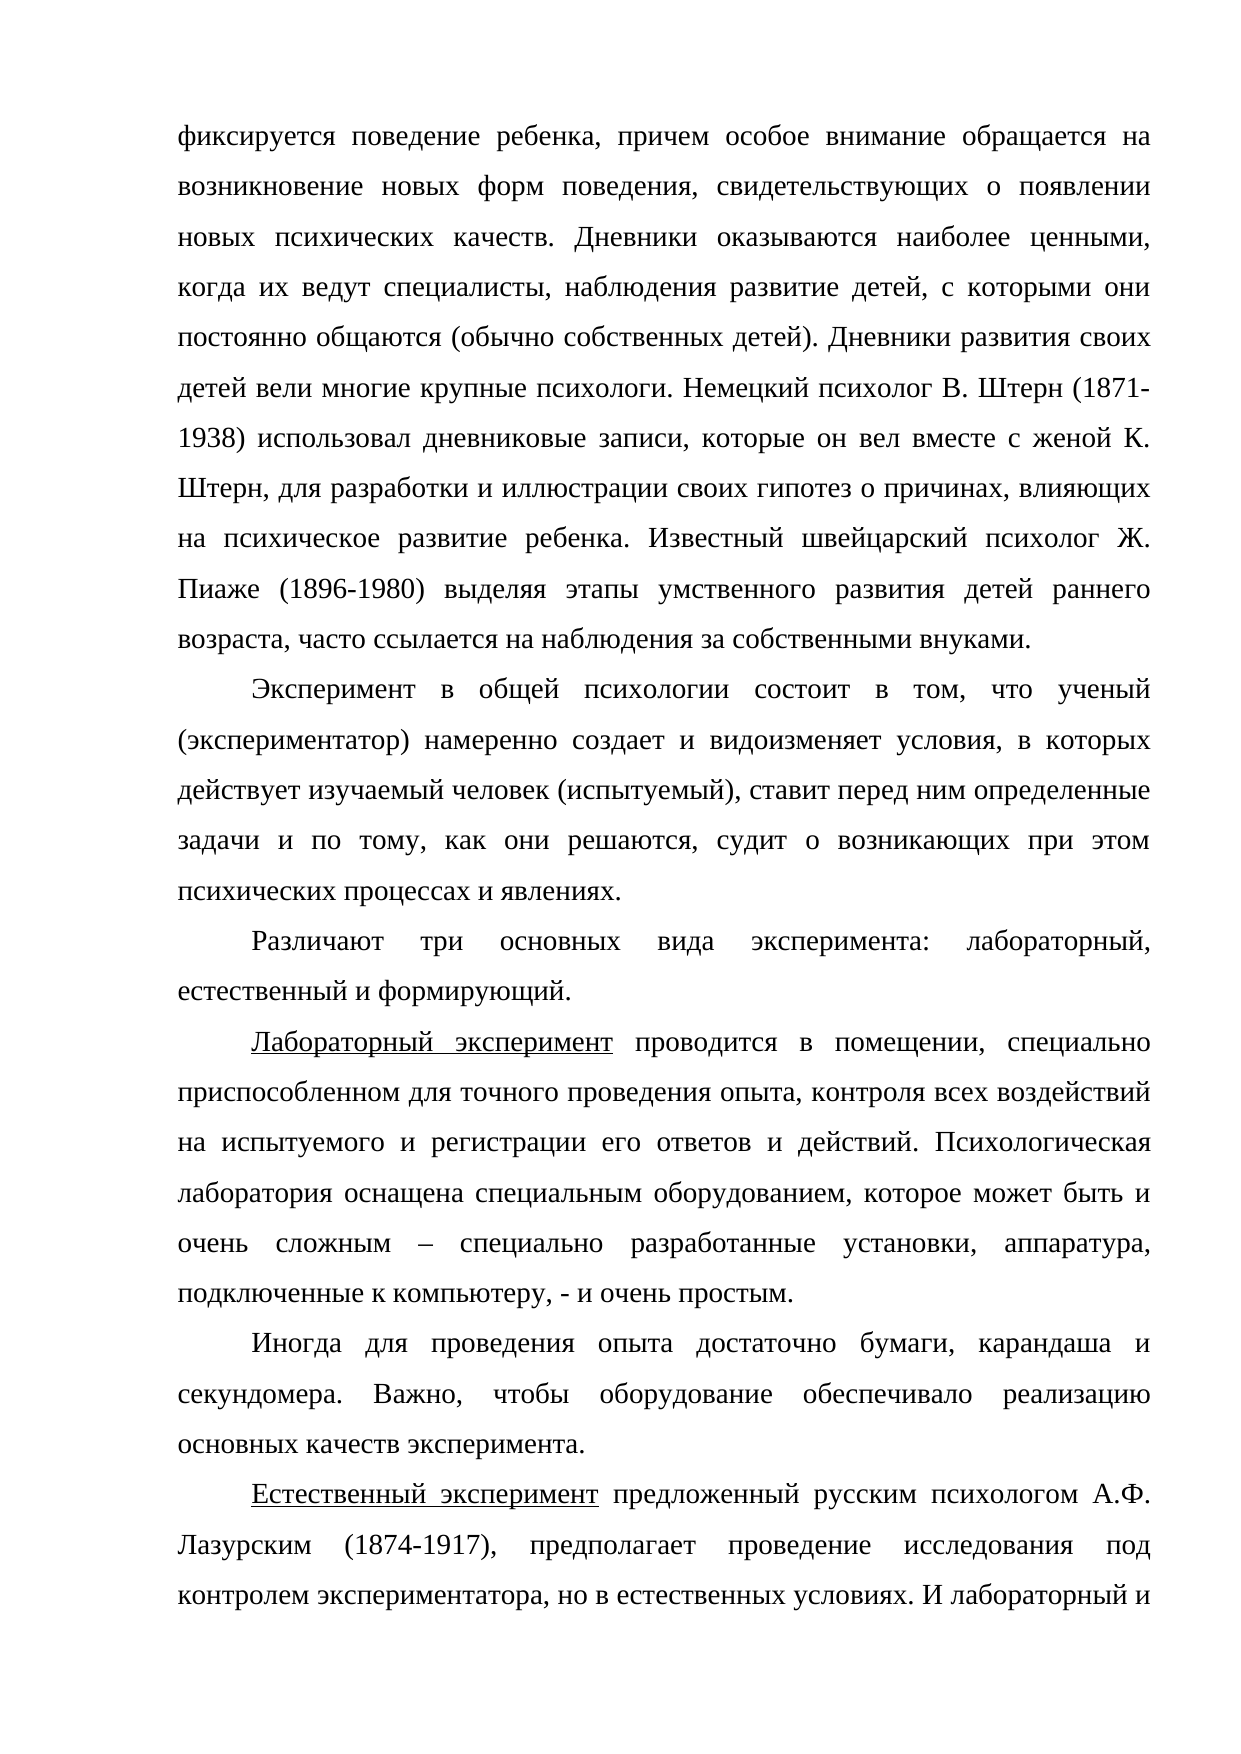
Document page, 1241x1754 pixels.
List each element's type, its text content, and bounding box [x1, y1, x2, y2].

text Эксперимент в общей психологии состоит в том, что ученый (экспериментатор) намеренно создает и видоизменяет условия, в которых действует изучаемый человек (испытуемый), ставит перед ним определенные задачи и по тому, как они решаются, судит о возникающих при этом психических процессах и явлениях. [177, 672, 1152, 906]
text Иногда для проведения опыта достаточно бумаги, карандаша и секундомера. Важно, чтобы оборудование обеспечивало реализацию основных качеств эксперимента. [177, 1326, 1152, 1460]
text Различают три основных вида эксперимента: лабораторный, естественный и формирующий. [177, 923, 1152, 1007]
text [177, 118, 1152, 655]
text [177, 1477, 1152, 1611]
text Лабораторный эксперимент проводится в помещении, специально приспособленном для точного проведения опыта, контроля всех воздействий на испытуемого и регистрации его ответов и действий. Психологическая лаборатория оснащена специальным оборудованием, которое может быть и очень сложным – специально разработанные установки, аппаратура, подключенные к компьютеру, - и очень простым. [177, 1024, 1152, 1309]
